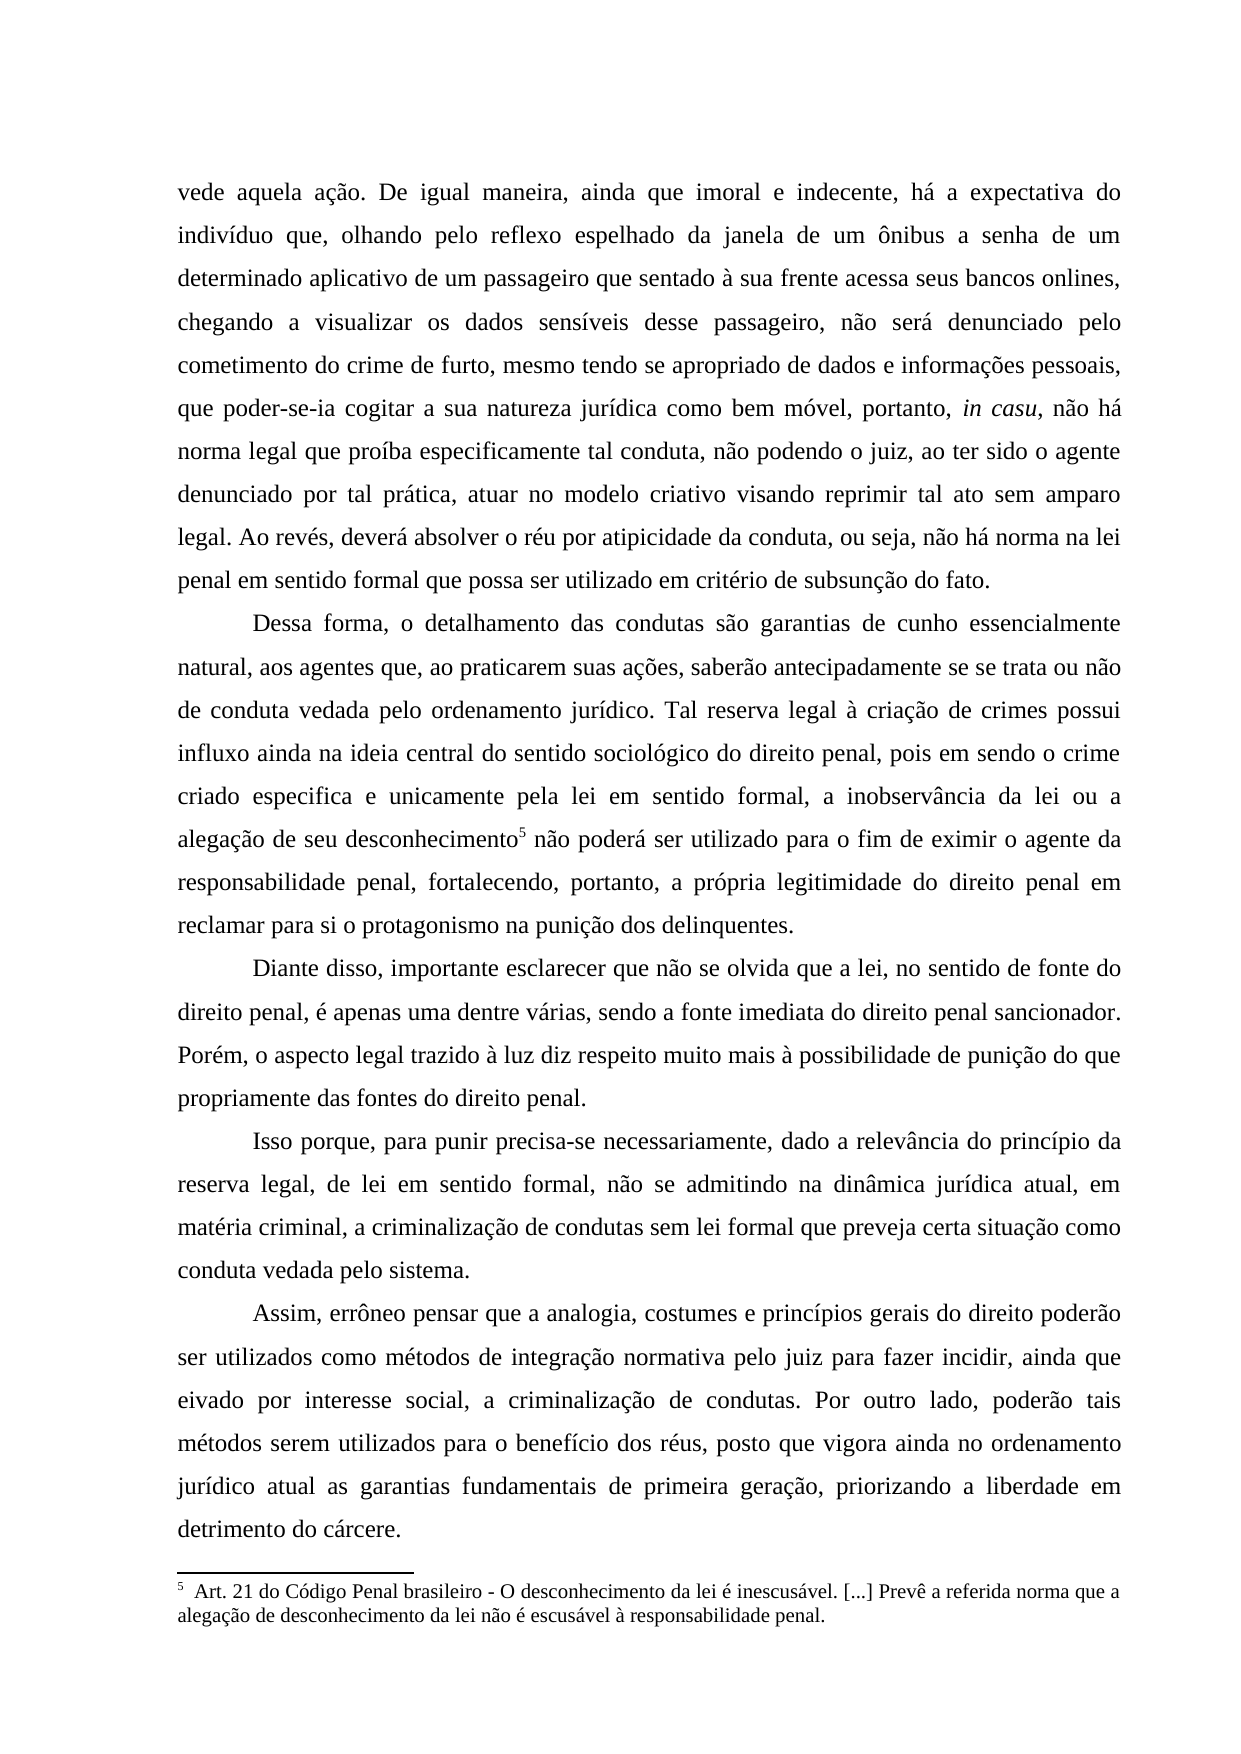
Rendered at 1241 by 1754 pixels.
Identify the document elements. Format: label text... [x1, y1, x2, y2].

text Diante disso, importante esclarecer que não se olvida que a lei, no sentido de fonte do direito penal, é apenas uma dentre várias, sendo a fonte imediata do direito penal sancionador. Porém, o aspecto legal trazido à luz diz respeito muito mais à possibilidade de punição do que propriamente das fontes do direito penal. [177, 953, 1122, 1112]
text Dessa forma, o detalhamento das condutas são garantias de cunho essencialmente natural, aos agentes que, ao praticarem suas ações, saberão antecipadamente se se trata ou não de conduta vedada pelo ordenamento jurídico. Tal reserva legal à criação de crimes possui influxo ainda na ideia central do sentido sociológico do direito penal, pois em sendo o crime criado especifica e unicamente pela lei em sentido formal, a inobservância da lei ou a alegação de seu desconhecimento não poderá ser utilizado para o fim de eximir o agente da responsabilidade penal, fortalecendo, portanto, a própria legitimidade do direito penal em reclamar para si o protagonismo na punição dos delinquentes. [177, 608, 1122, 939]
text Isso porque, para punir precisa-se necessariamente, dado a relevância do princípio da reserva legal, de lei em sentido formal, não se admitindo na dinâmica jurídica atual, em matéria criminal, a criminalização de condutas sem lei formal que preveja certa situação como conduta vedada pelo sistema. [177, 1126, 1122, 1284]
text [177, 177, 1122, 594]
text Assim, errôneo pensar que a analogia, costumes e princípios gerais do direito poderão ser utilizados como métodos de integração normativa pelo juiz para fazer incidir, ainda que eivado por interesse social, a criminalização de condutas. Por outro lado, poderão tais métodos serem utilizados para o benefício dos réus, posto que vigora ainda no ordenamento jurídico atual as garantias fundamentais de primeira geração, priorizando a liberdade em detrimento do cárcere. [177, 1298, 1122, 1543]
